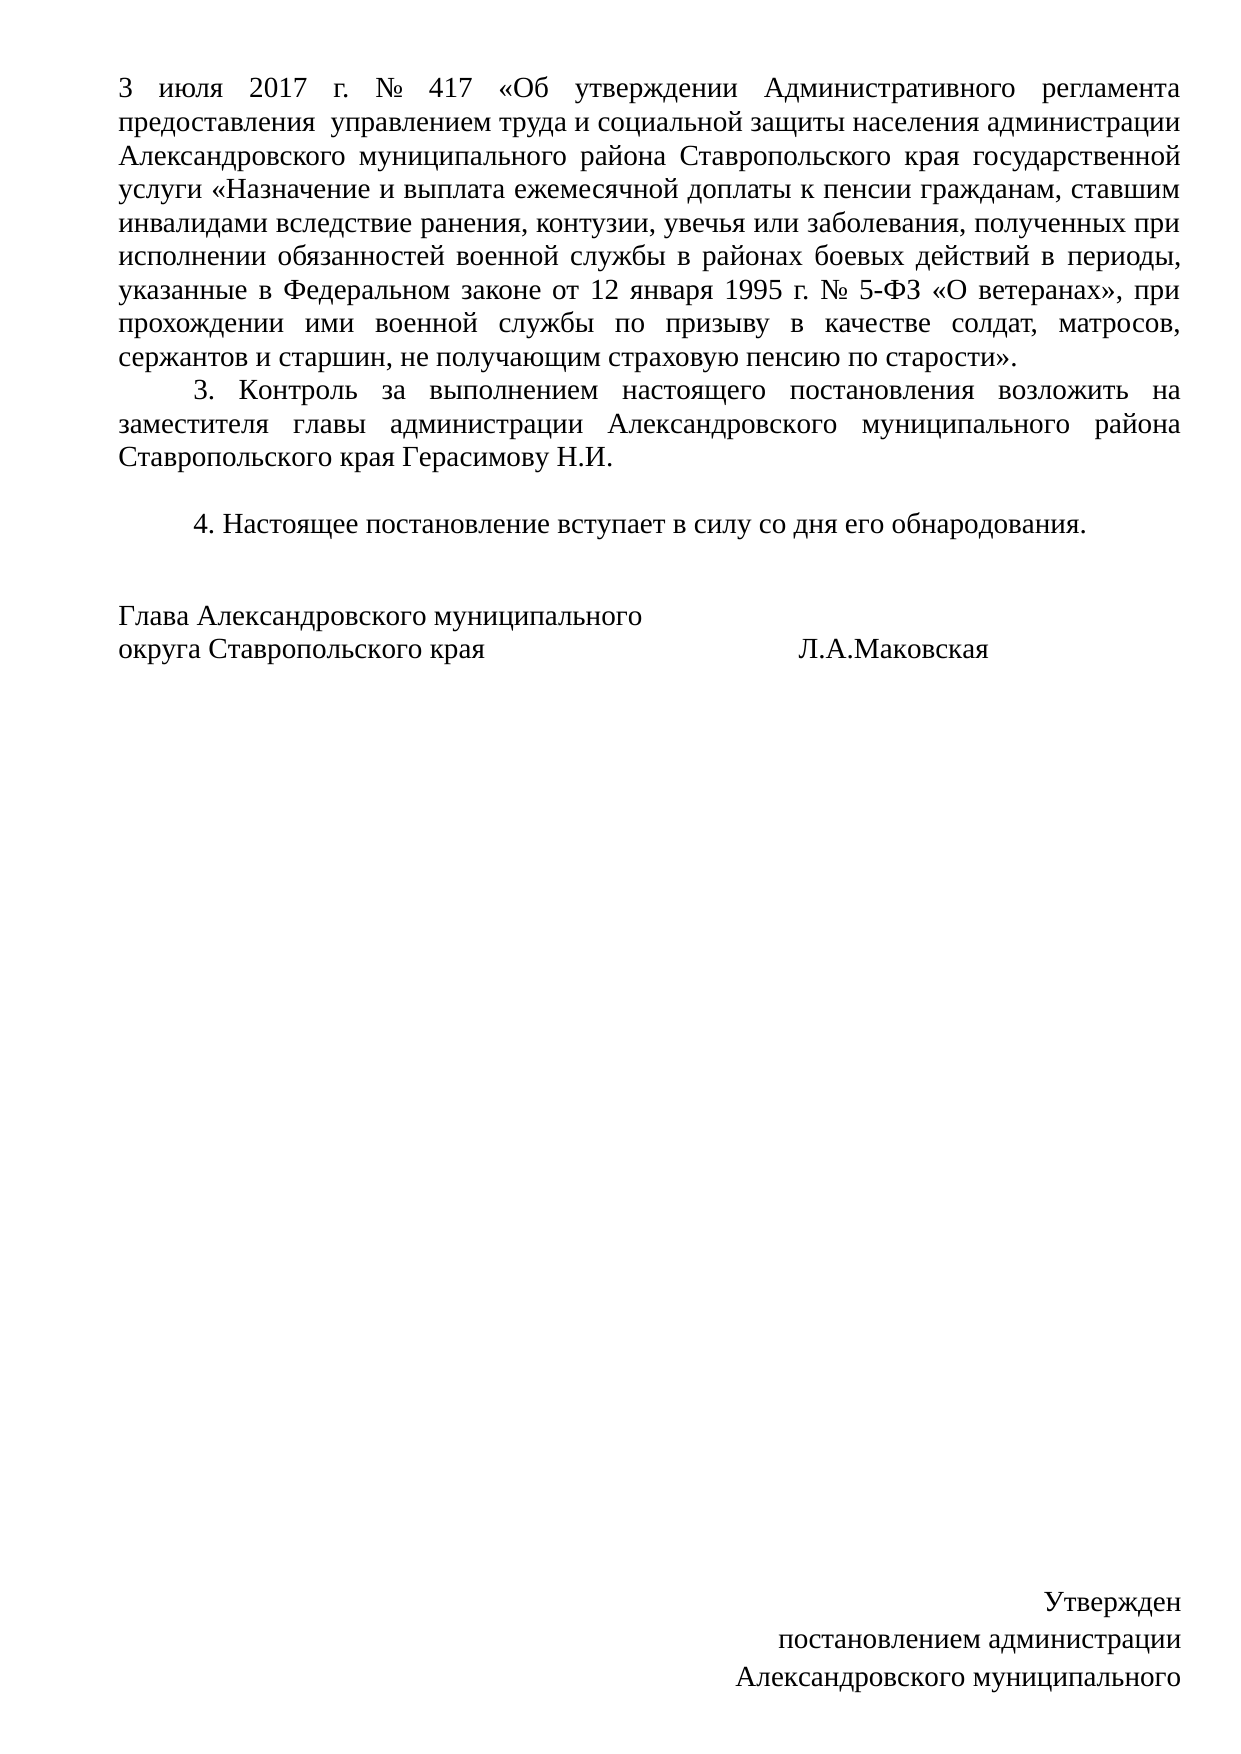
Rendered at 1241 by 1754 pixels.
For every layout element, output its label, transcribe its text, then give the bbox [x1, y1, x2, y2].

text 4. Настоящее постановление вступает в силу со дня его обнародования. [118, 507, 1181, 540]
text 3. Контроль за выполнением настоящего постановления возложить на заместителя главы администрации Александровского муниципального района Ставропольского края Герасимову Н.И. [118, 372, 1181, 473]
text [118, 71, 1181, 372]
text постановлением администрации [118, 1629, 1181, 1654]
text округа Ставропольского края Л.А.Маковская [118, 631, 1181, 665]
text Утвержден [118, 1591, 1181, 1616]
text Александровского муниципального [118, 1666, 1181, 1691]
text Глава Александровского муниципального [118, 598, 1181, 631]
